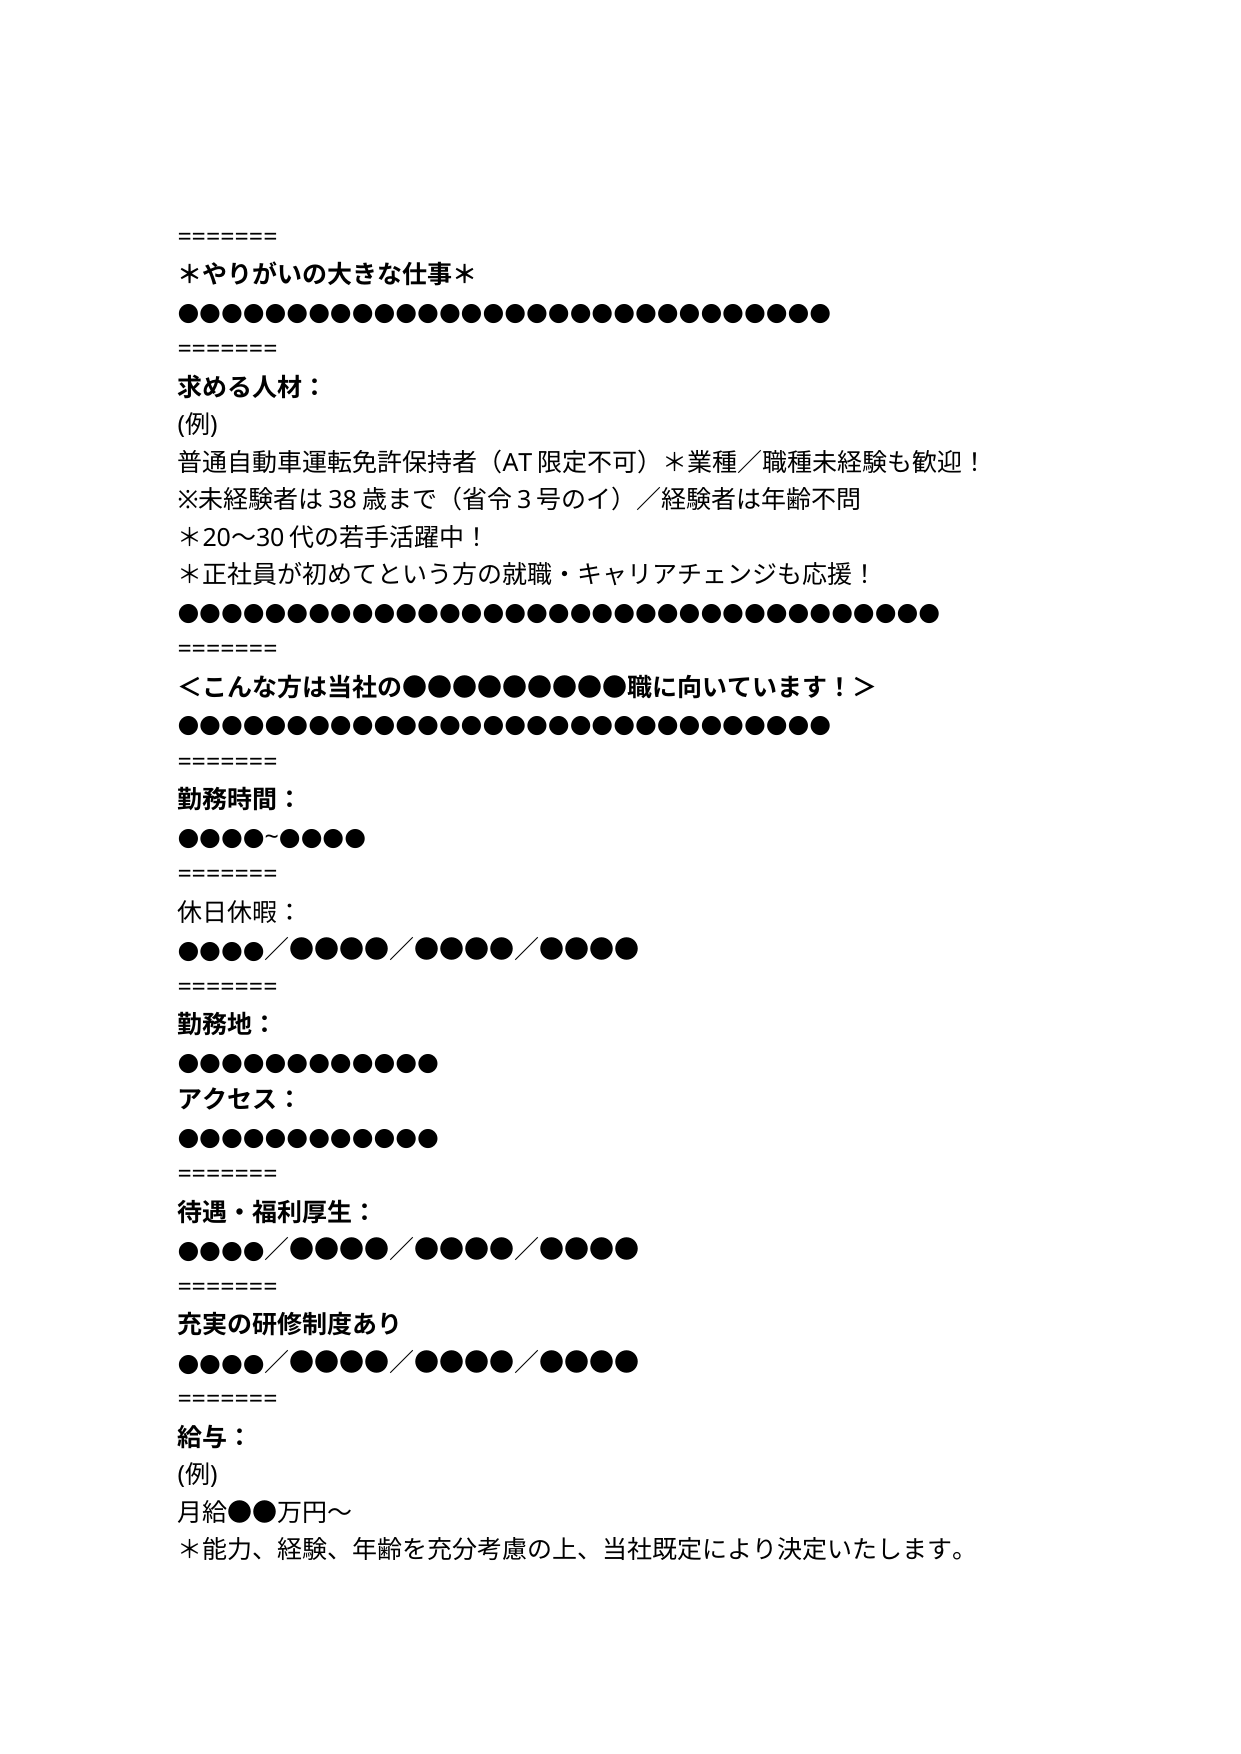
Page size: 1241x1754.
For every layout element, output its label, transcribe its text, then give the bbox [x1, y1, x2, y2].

text (例) [177, 1454, 1063, 1492]
text ＜こんな方は当社の●●●●●●●●●職に向いています！＞ [177, 667, 1063, 704]
text ＊能力、経験、年齢を充分考慮の上、当社既定により決定いたします。 [177, 1529, 1063, 1567]
text (例) [177, 404, 1063, 442]
text ●●●●／●●●●／●●●●／●●●● [177, 929, 1063, 967]
text 待遇・福利厚生： [177, 1192, 1063, 1229]
text ======= [177, 217, 1063, 254]
text 勤務時間： [177, 779, 1063, 817]
text 給与： [177, 1417, 1063, 1454]
text 勤務地： [177, 1004, 1063, 1042]
text ●●●●●●●●●●●●●●●●●●●●●●●●●●●●●● [177, 704, 1063, 742]
text ●●●●●●●●●●●● [177, 1117, 1063, 1154]
text アクセス： [177, 1079, 1063, 1117]
text ●●●●●●●●●●●● [177, 1042, 1063, 1079]
text ======= [177, 854, 1063, 892]
text ●●●●●●●●●●●●●●●●●●●●●●●●●●●●●● [177, 292, 1063, 329]
text ●●●●／●●●●／●●●●／●●●● [177, 1229, 1063, 1267]
text 休日休暇： [177, 892, 1063, 929]
text ＊やりがいの大きな仕事＊ [177, 254, 1063, 292]
text ●●●●●●●●●●●●●●●●●●●●●●●●●●●●●●●●●●● [177, 592, 1063, 629]
text ＊20～30代の若手活躍中！ [177, 517, 1063, 554]
text ======= [177, 742, 1063, 779]
text ●●●●~●●●● [177, 817, 1063, 854]
text ＊正社員が初めてという方の就職・キャリアチェンジも応援！ [177, 554, 1063, 592]
text ======= [177, 629, 1063, 667]
text ======= [177, 329, 1063, 367]
text 普通自動車運転免許保持者（AT限定不可）＊業種／職種未経験も歓迎！ [177, 442, 1063, 479]
text ●●●●／●●●●／●●●●／●●●● [177, 1342, 1063, 1379]
text 求める人材： [177, 367, 1063, 404]
text 充実の研修制度あり [177, 1304, 1063, 1342]
text ======= [177, 1267, 1063, 1304]
text ======= [177, 1154, 1063, 1192]
text 月給●●万円～ [177, 1492, 1063, 1529]
text ======= [177, 967, 1063, 1004]
text ======= [177, 1379, 1063, 1417]
text ※未経験者は38歳まで（省令3号のイ）／経験者は年齢不問 [177, 479, 1063, 517]
